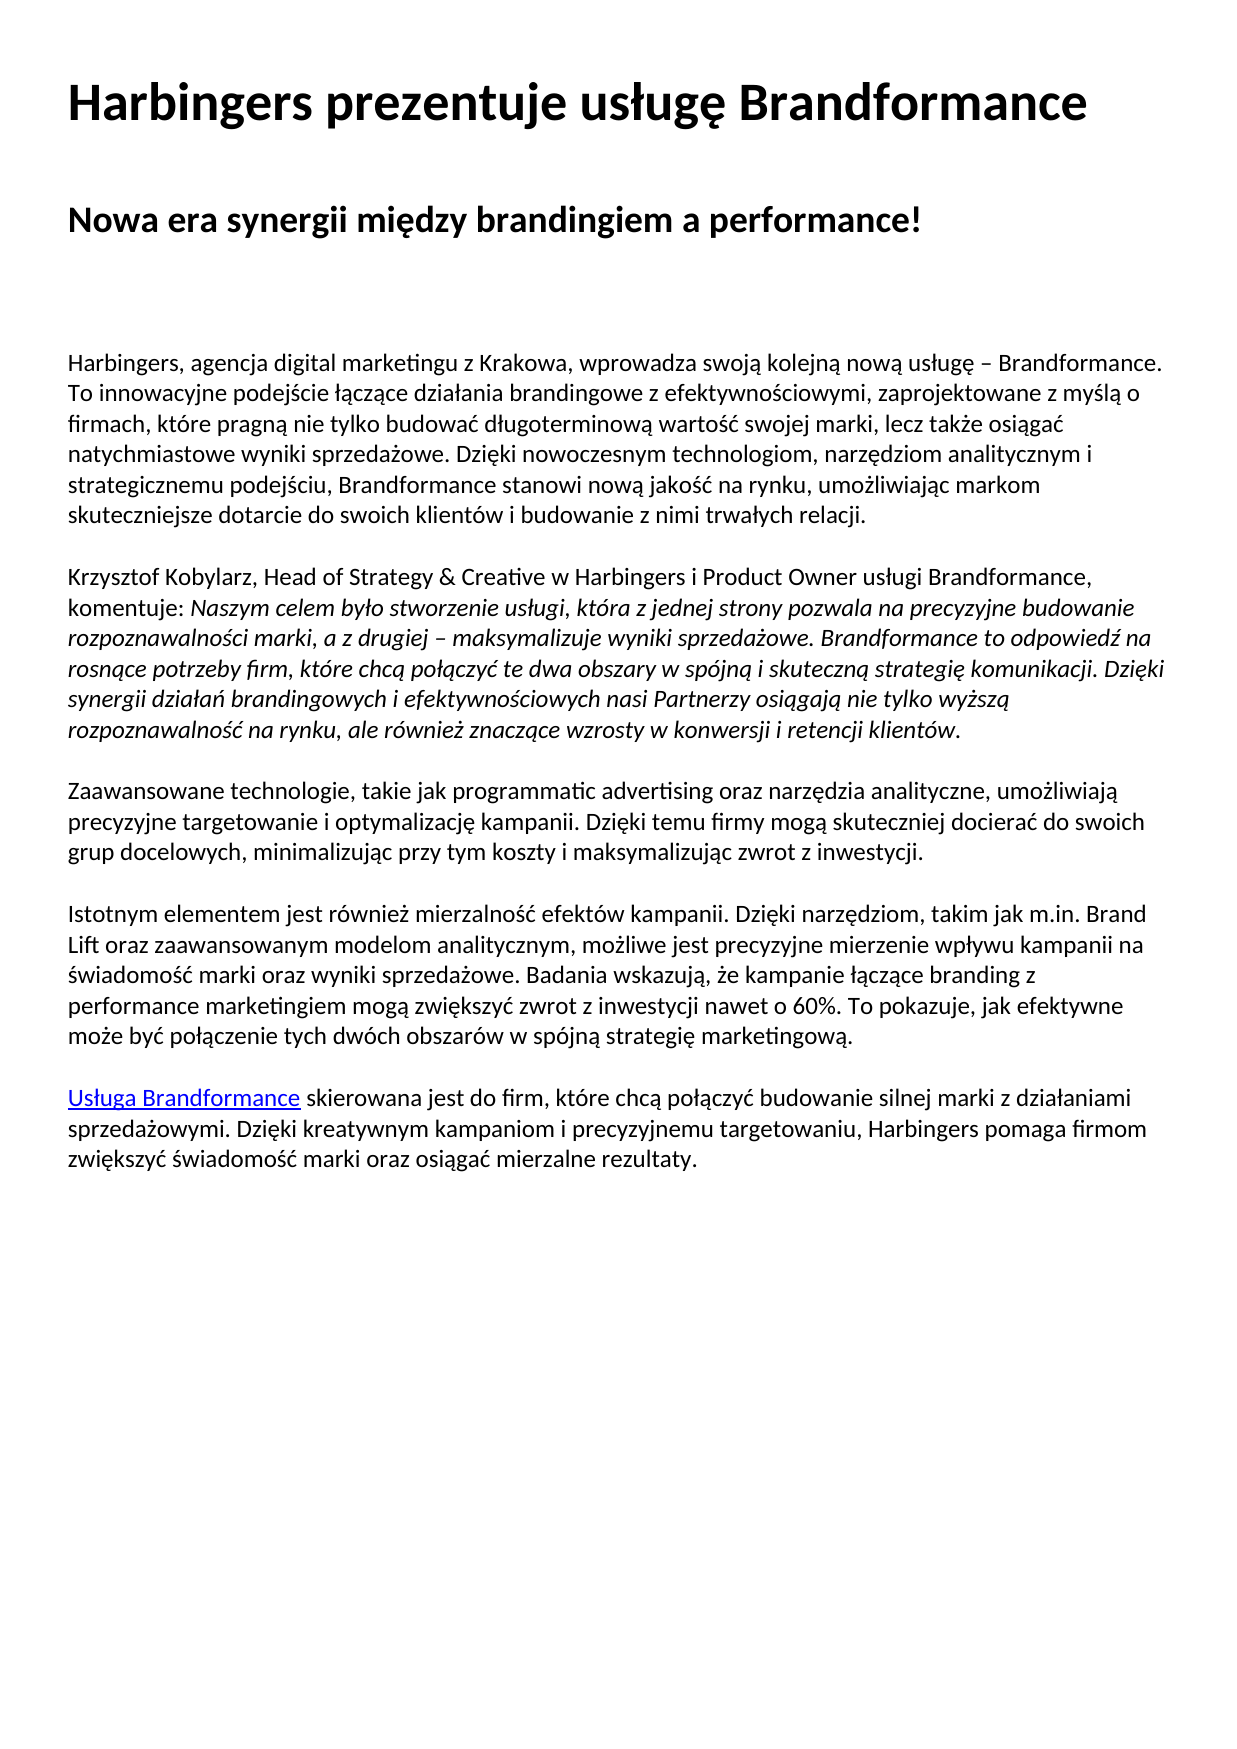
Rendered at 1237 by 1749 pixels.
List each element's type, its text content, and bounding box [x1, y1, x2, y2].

text Nowa era synergii między brandingiem a performance! [68, 196, 1169, 242]
text Krzysztof Kobylarz, Head of Strategy & Creative w Harbingers i Product Owner usługi Brandformance, komentuje: Naszym celem było stworzenie usługi, która z jednej strony pozwala na precyzyjne budowanie rozpoznawalności marki, a z drugiej – maksymalizuje wyniki sprzedażowe. Brandformance to odpowiedź na rosnące potrzeby firm, które chcą połączyć te dwa obszary w spójną i skuteczną strategię komunikacji. Dzięki synergii działań brandingowych i efektywnościowych nasi Partnerzy osiągają nie tylko wyższą rozpoznawalność na rynku, ale również znaczące wzrosty w konwersji i retencji klientów. [68, 561, 1169, 744]
text Zaawansowane technologie, takie jak programmatic advertising oraz narzędzia analityczne, umożliwiają precyzyjne targetowanie i optymalizację kampanii. Dzięki temu firmy mogą skuteczniej docierać do swoich grup docelowych, minimalizując przy tym koszty i maksymalizując zwrot z inwestycji. [68, 776, 1169, 867]
text Istotnym elementem jest również mierzalność efektów kampanii. Dzięki narzędziom, takim jak m.in. Brand Lift oraz zaawansowanym modelom analitycznym, możliwe jest precyzyjne mierzenie wpływu kampanii na świadomość marki oraz wyniki sprzedażowe. Badania wskazują, że kampanie łączące branding z performance marketingiem mogą zwiększyć zwrot z inwestycji nawet o 60%. To pokazuje, jak efektywne może być połączenie tych dwóch obszarów w spójną strategię marketingową. [68, 898, 1169, 1051]
text Harbingers prezentuje usługę Brandformance [68, 68, 1169, 134]
text Harbingers, agencja digital marketingu z Krakowa, wprowadza swoją kolejną nową usługę – Brandformance. To innowacyjne podejście łączące działania brandingowe z efektywnościowymi, zaprojektowane z myślą o firmach, które pragną nie tylko budować długoterminową wartość swojej marki, lecz także osiągać natychmiastowe wyniki sprzedażowe. Dzięki nowoczesnym technologiom, narzędziom analitycznym i strategicznemu podejściu, Brandformance stanowi nową jakość na rynku, umożliwiając markom skuteczniejsze dotarcie do swoich klientów i budowanie z nimi trwałych relacji. [68, 347, 1169, 530]
text Usługa Brandformance skierowana jest do firm, które chcą połączyć budowanie silnej marki z działaniami sprzedażowymi. Dzięki kreatywnym kampaniom i precyzyjnemu targetowaniu, Harbingers pomaga firmom zwiększyć świadomość marki oraz osiągać mierzalne rezultaty. [68, 1082, 1169, 1174]
